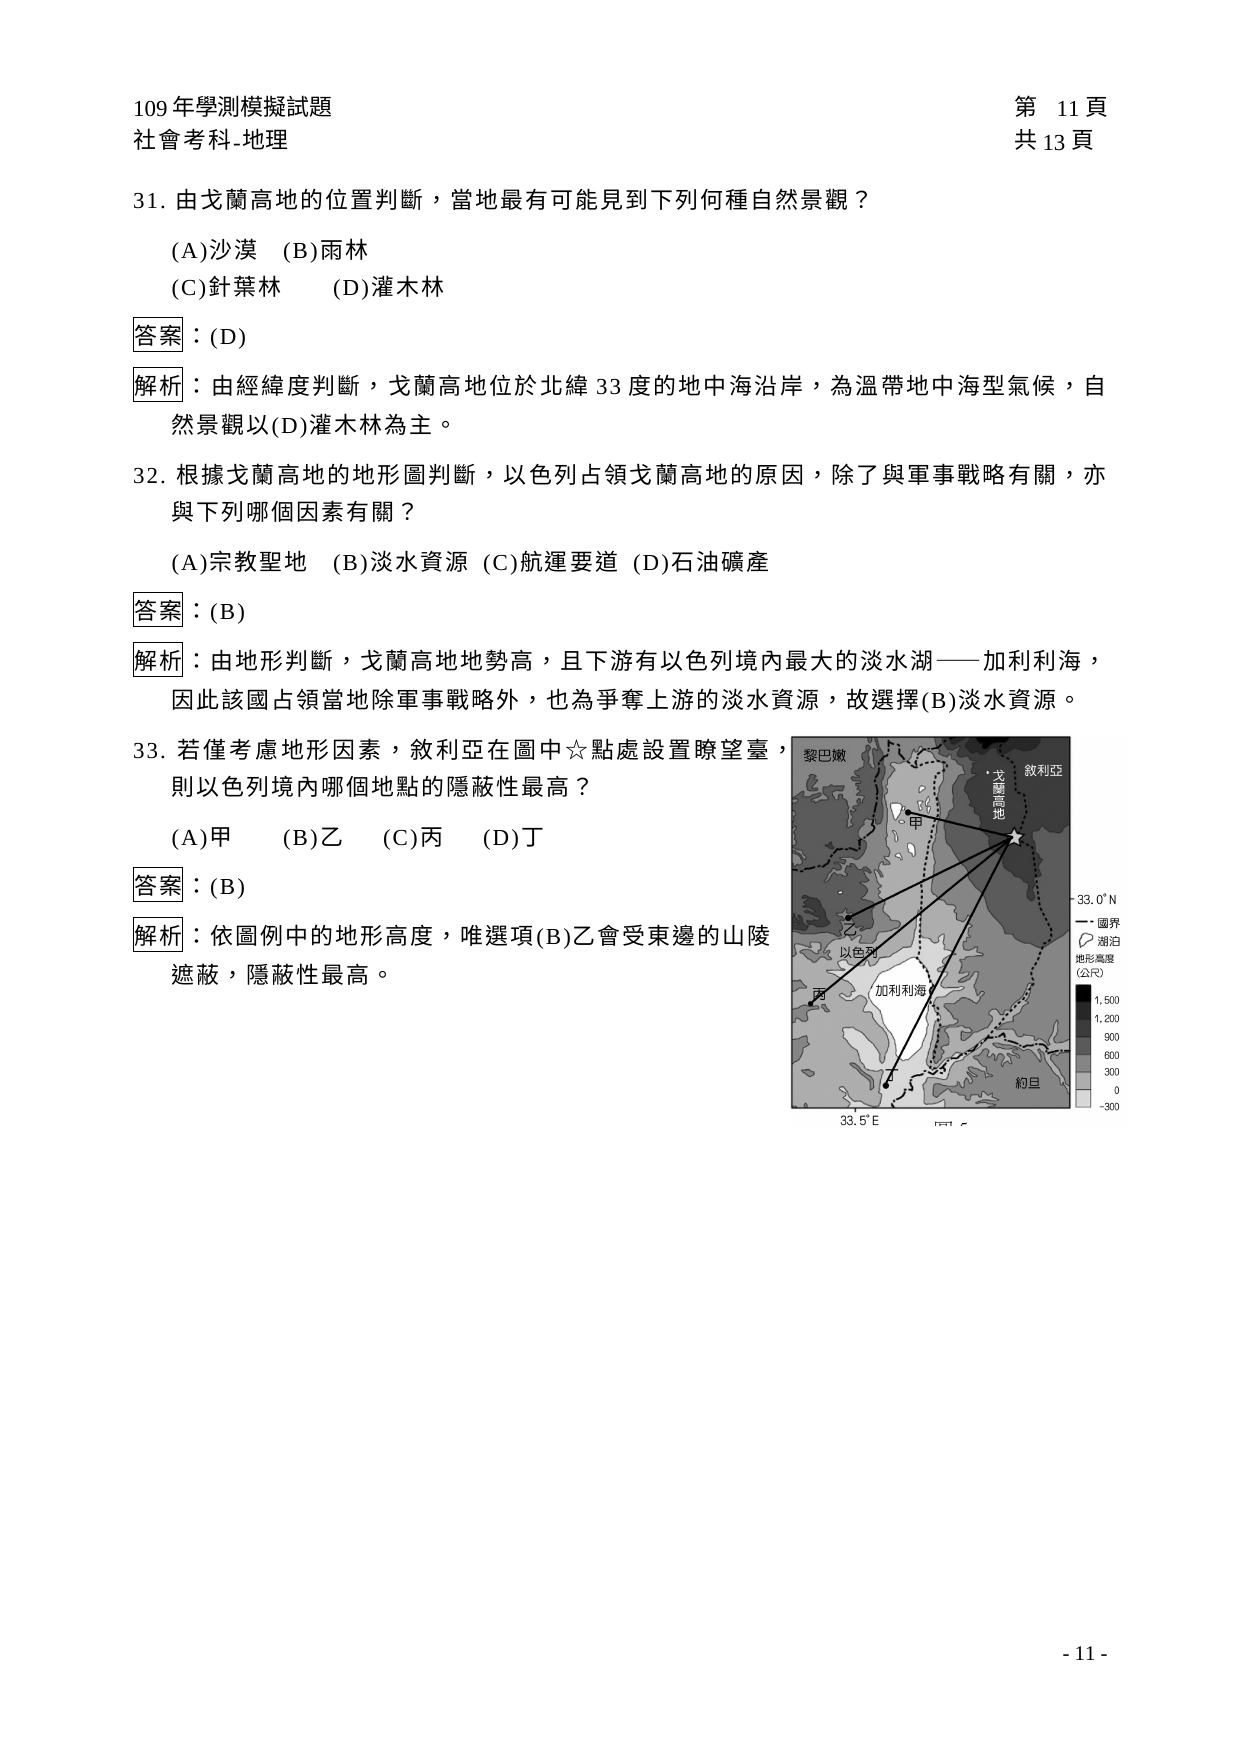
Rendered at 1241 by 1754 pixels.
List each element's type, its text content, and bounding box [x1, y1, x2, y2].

text 答案：(D) [133, 315, 1107, 352]
text 解析：由經緯度判斷，戈蘭高地位於北緯33度的地中海沿岸，為溫帶地中海型氣候，自然景觀以(D)灌木林為主。 [133, 365, 1107, 440]
text 31. 由戈蘭高地的位置判斷，當地最有可能見到下列何種自然景觀？ [133, 177, 1107, 215]
text 解析：依圖例中的地形高度，唯選項(B)乙會受東邊的山陵遮蔽，隱蔽性最高。 [133, 915, 789, 990]
text (A)甲 (B)乙 (C)丙 (D)丁 [133, 815, 789, 852]
text 33. 若僅考慮地形因素，敘利亞在圖中☆點處設置瞭望臺，則以色列境內哪個地點的隱蔽性最高？ [133, 727, 1107, 802]
text 答案：(B) [133, 865, 789, 902]
text (A)沙漠 (B)雨林 (C)針葉林 (D)灌木林 [133, 227, 1107, 302]
text (A)宗教聖地 (B)淡水資源 (C)航運要道 (D)石油礦產 [133, 540, 1107, 577]
text 32. 根據戈蘭高地的地形圖判斷，以色列占領戈蘭高地的原因，除了與軍事戰略有關，亦與下列哪個因素有關？ [133, 452, 1107, 527]
text 解析：由地形判斷，戈蘭高地地勢高，且下游有以色列境內最大的淡水湖——加利利海，因此該國占領當地除軍事戰略外，也為爭奪上游的淡水資源，故選擇(B)淡水資源。 [133, 640, 1107, 715]
picture [789, 735, 1130, 1126]
text 答案：(B) [133, 590, 1107, 627]
